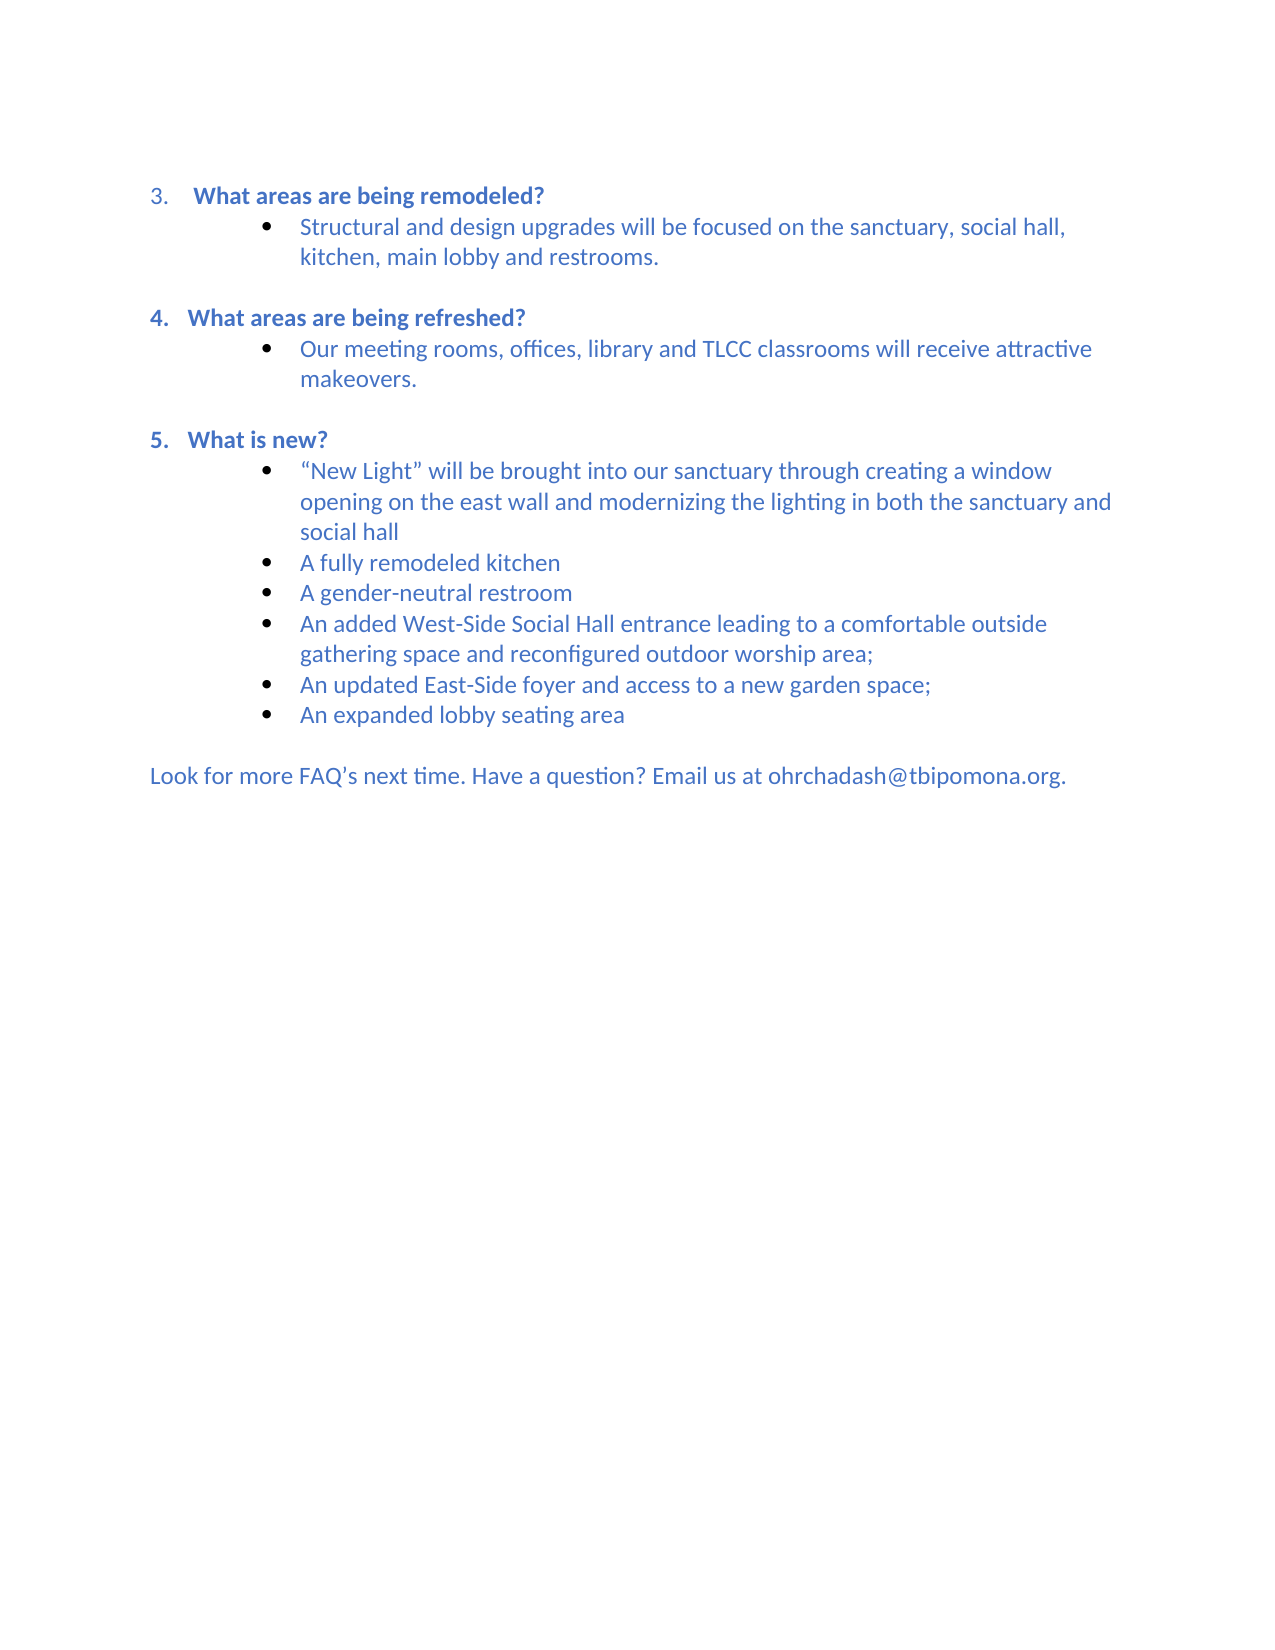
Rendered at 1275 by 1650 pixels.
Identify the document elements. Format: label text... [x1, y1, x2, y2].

list Structural and design upgrades will be focused on the sanctuary, social hall, kitchen, main lobby and restrooms. [262, 211, 1125, 272]
list What areas are being remodeled? [150, 181, 1125, 211]
list What areas are being refreshed? [150, 303, 1125, 333]
list “New Light” will be brought into our sanctuary through creating a window opening on the east wall and modernizing the lighting in both the sanctuary and social hall [262, 455, 1125, 547]
list Look for more FAQ’s next time. Have a question? Email us at ohrchadash@tbipomona.org. [150, 760, 1125, 791]
list What is new? [150, 425, 1125, 455]
list A gender-neutral restroom [262, 577, 1125, 608]
list An expanded lobby seating area [262, 699, 1125, 730]
list Our meeting rooms, offices, library and TLCC classrooms will receive attractive makeovers. [262, 333, 1125, 394]
list A fully remodeled kitchen [262, 547, 1125, 577]
list An updated East-Side foyer and access to a new garden space; [262, 669, 1125, 699]
list An added West-Side Social Hall entrance leading to a comfortable outside gathering space and reconfigured outdoor worship area; [262, 608, 1125, 669]
